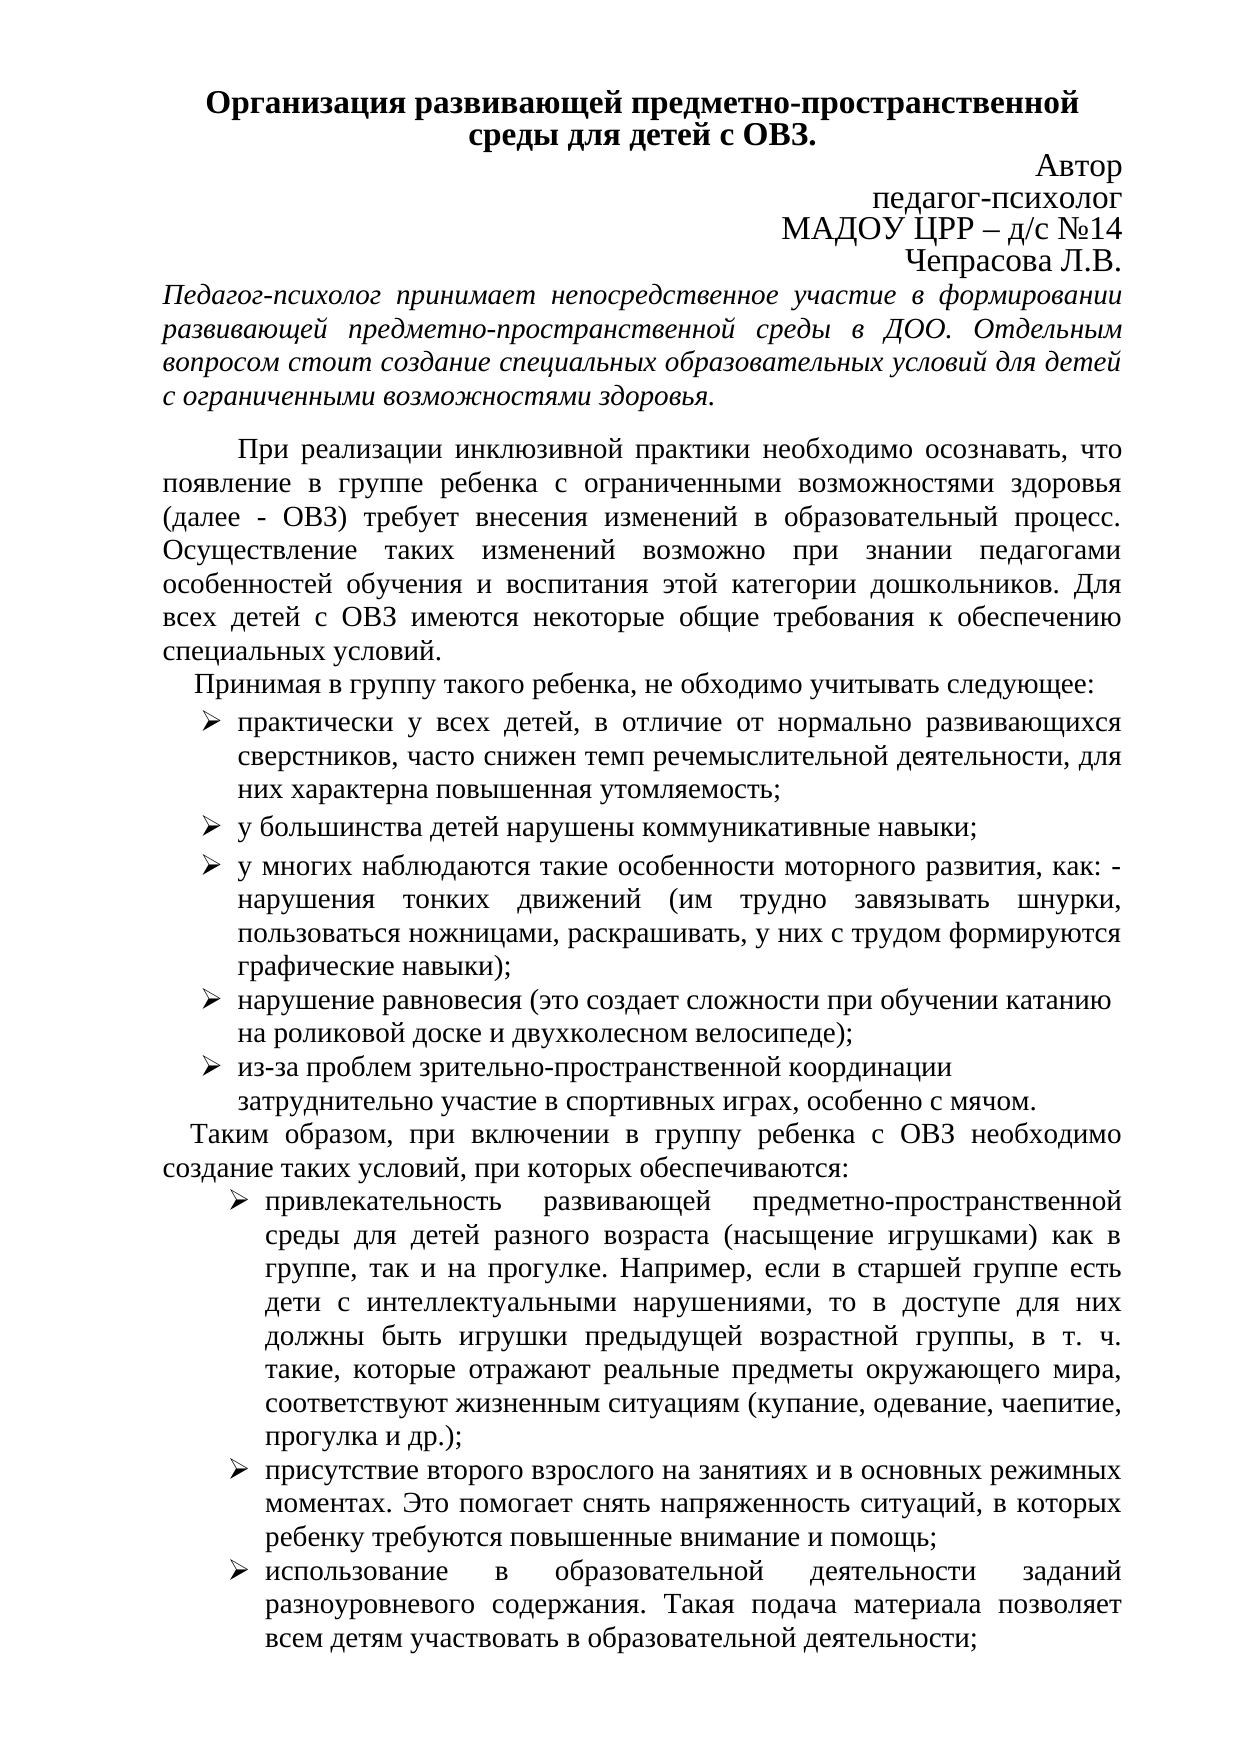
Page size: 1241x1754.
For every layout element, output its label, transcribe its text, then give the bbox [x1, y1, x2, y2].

text Организация развивающей предметно-пространственной среды для детей с ОВЗ. [162, 89, 1122, 152]
text педагог-психолог [162, 183, 1122, 214]
text Принимая в группу такого ребенка, не обходимо учитывать следующее: [162, 666, 1122, 700]
text МАДОУ ЦРР – д/с №14 [162, 214, 1122, 246]
text Таким образом, при включении в группу ребенка с ОВЗ необходимо создание таких условий, при которых обеспечиваются: [162, 1116, 1122, 1183]
list практически у всех детей, в отличие от нормально развивающихся сверстников, часто снижен темп речемыслительной деятельности, для них характерна повышенная утомляемость; [200, 704, 1122, 805]
list нарушение равновесия (это создает сложности при обучении катанию на роликовой доске и двухколесном велосипеде); [200, 982, 1122, 1049]
list присутствие второго взрослого на занятиях и в основных режимных моментах. Это помогает снять напряженность ситуаций, в которых ребенку требуются повышенные внимание и помощь; [227, 1452, 1122, 1553]
text Педагог-психолог принимает непосредственное участие в формировании развивающей предметно-пространственной среды в ДОО. Отдельным вопросом стоит создание специальных образовательных условий для детей с ограниченными возможностями здоровья. [162, 277, 1122, 412]
list у большинства детей нарушены коммуникативные навыки; [200, 809, 1122, 843]
text Автор [162, 152, 1122, 183]
text При реализации инклюзивной практики необходимо осознавать, что появление в группе ребенка с ограниченными возможностями здоровья (далее - ОВЗ) требует внесения изменений в образовательный процесс. Осуществление таких изменений возможно при знании педагогами особенностей обучения и воспитания этой категории дошкольников. Для всех детей с ОВЗ имеются некоторые общие требования к обеспечению специальных условий. [162, 432, 1122, 666]
list привлекательность развивающей предметно-пространственной среды для детей разного возраста (насыщение игрушками) как в группе, так и на прогулке. Например, если в старшей группе есть дети с интеллектуальными нарушениями, то в доступе для них должны быть игрушки предыдущей возрастной группы, в т. ч. такие, которые отражают реальные предметы окружающего мира, соответствуют жизненным ситуациям (купание, одевание, чаепитие, прогулка и др.); [227, 1183, 1122, 1452]
list из-за проблем зрительно-пространственной координации затруднительно участие в спортивных играх, особенно с мячом. [200, 1049, 1122, 1116]
text Чепрасова Л.В. [162, 246, 1122, 277]
list использование в образовательной деятельности заданий разноуровневого содержания. Такая подача материала позволяет всем детям участвовать в образовательной деятельности; [227, 1553, 1122, 1653]
list у многих наблюдаются такие особенности моторного развития, как: - нарушения тонких движений (им трудно завязывать шнурки, пользоваться ножницами, раскрашивать, у них с трудом формируются графические навыки); [200, 848, 1122, 982]
